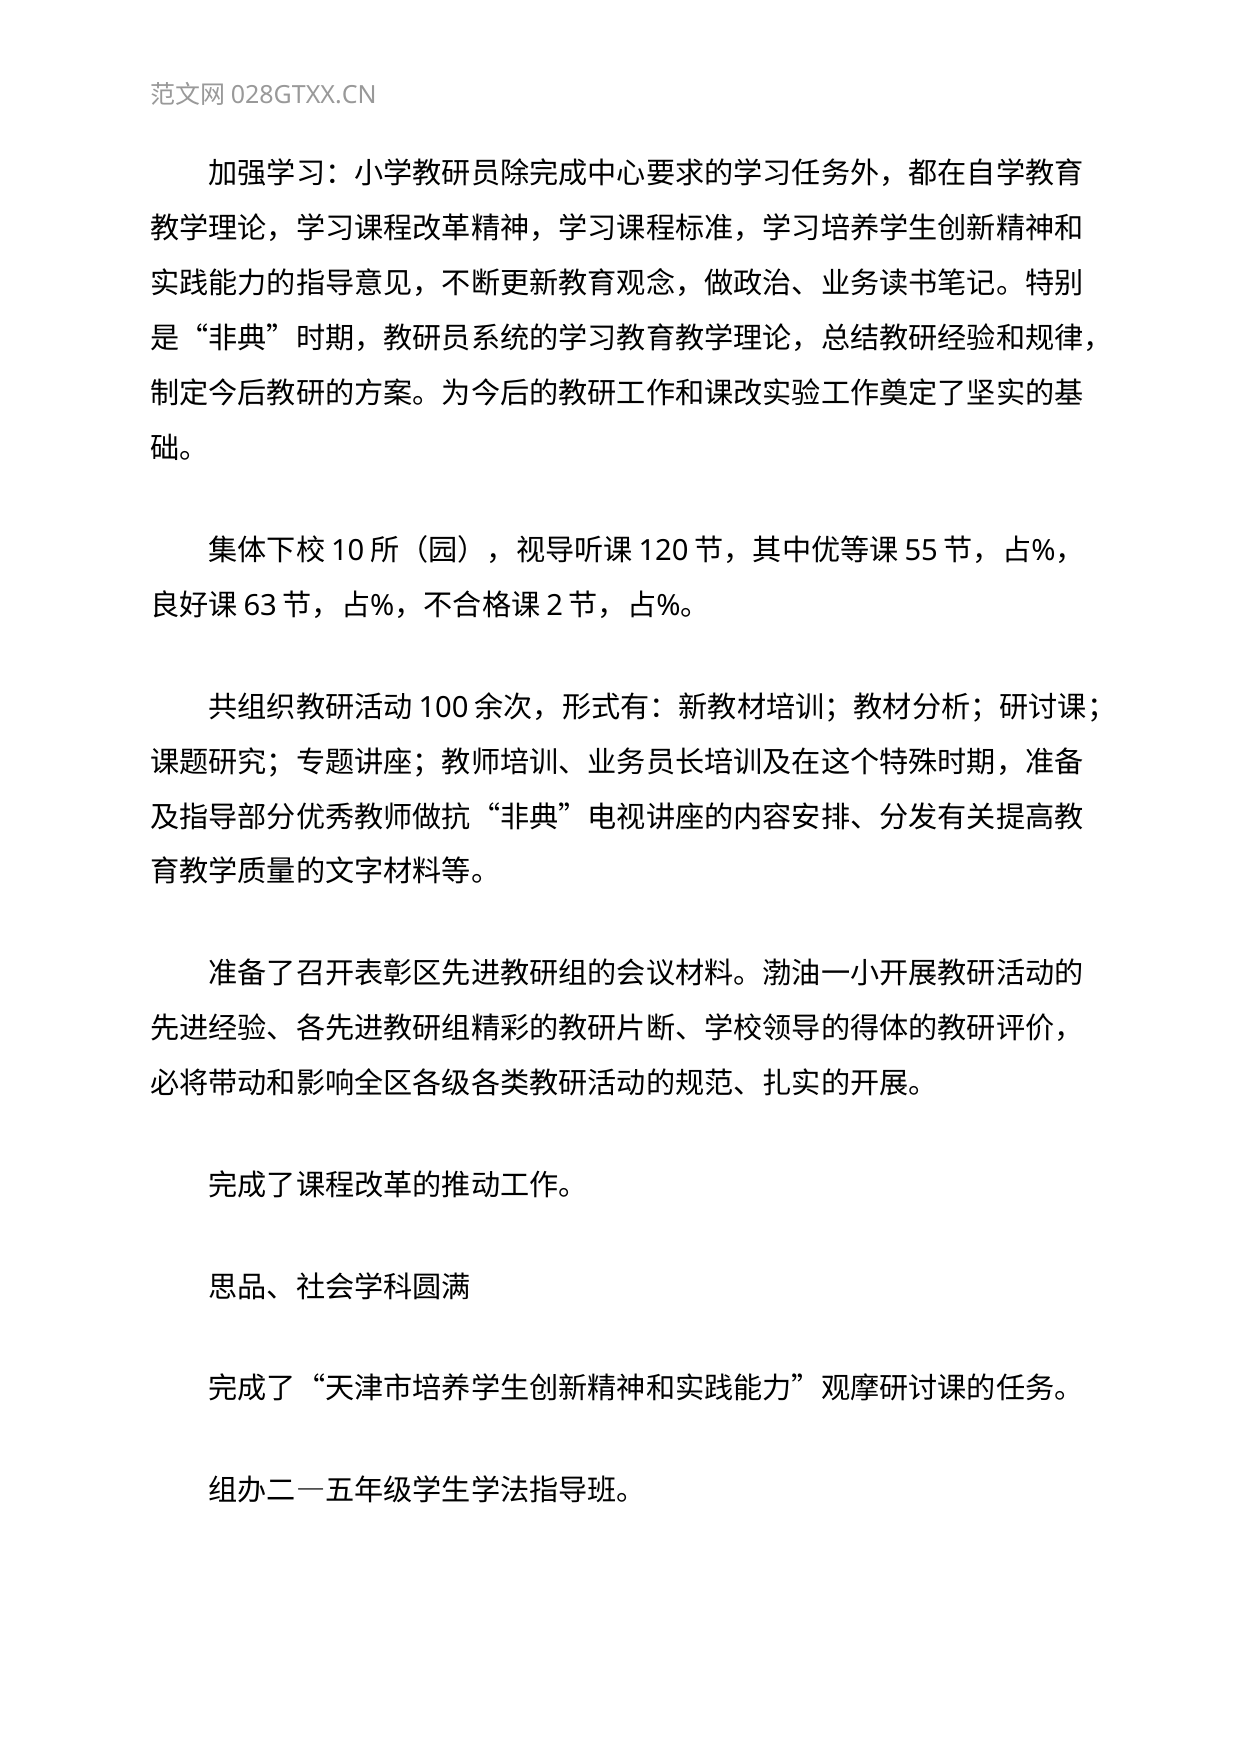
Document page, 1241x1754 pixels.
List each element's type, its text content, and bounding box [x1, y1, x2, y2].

text 集体下校10所（园），视导听课120节，其中优等课55节，占%，良好课63节，占%，不合格课2节，占%。 [150, 526, 1090, 624]
text 组办二—五年级学生学法指导班。 [150, 1467, 1090, 1509]
text 思品、社会学科圆满 [150, 1263, 1090, 1305]
text 加强学习：小学教研员除完成中心要求的学习任务外，都在自学教育教学理论，学习课程改革精神，学习课程标准，学习培养学生创新精神和实践能力的指导意见，不断更新教育观念，做政治、业务读书笔记。特别是“非典”时期，教研员系统的学习教育教学理论，总结教研经验和规律，制定今后教研的方案。为今后的教研工作和课改实验工作奠定了坚实的基础。 [150, 150, 1090, 467]
text 准备了召开表彰区先进教研组的会议材料。渤油一小开展教研活动的先进经验、各先进教研组精彩的教研片断、学校领导的得体的教研评价，必将带动和影响全区各级各类教研活动的规范、扎实的开展。 [150, 950, 1090, 1102]
text 完成了课程改革的推动工作。 [150, 1161, 1090, 1204]
text 共组织教研活动100余次，形式有：新教材培训；教材分析；研讨课；课题研究；专题讲座；教师培训、业务员长培训及在这个特殊时期，准备及指导部分优秀教师做抗“非典”电视讲座的内容安排、分发有关提高教育教学质量的文字材料等。 [150, 683, 1090, 890]
text 完成了“天津市培养学生创新精神和实践能力”观摩研讨课的任务。 [150, 1365, 1090, 1407]
